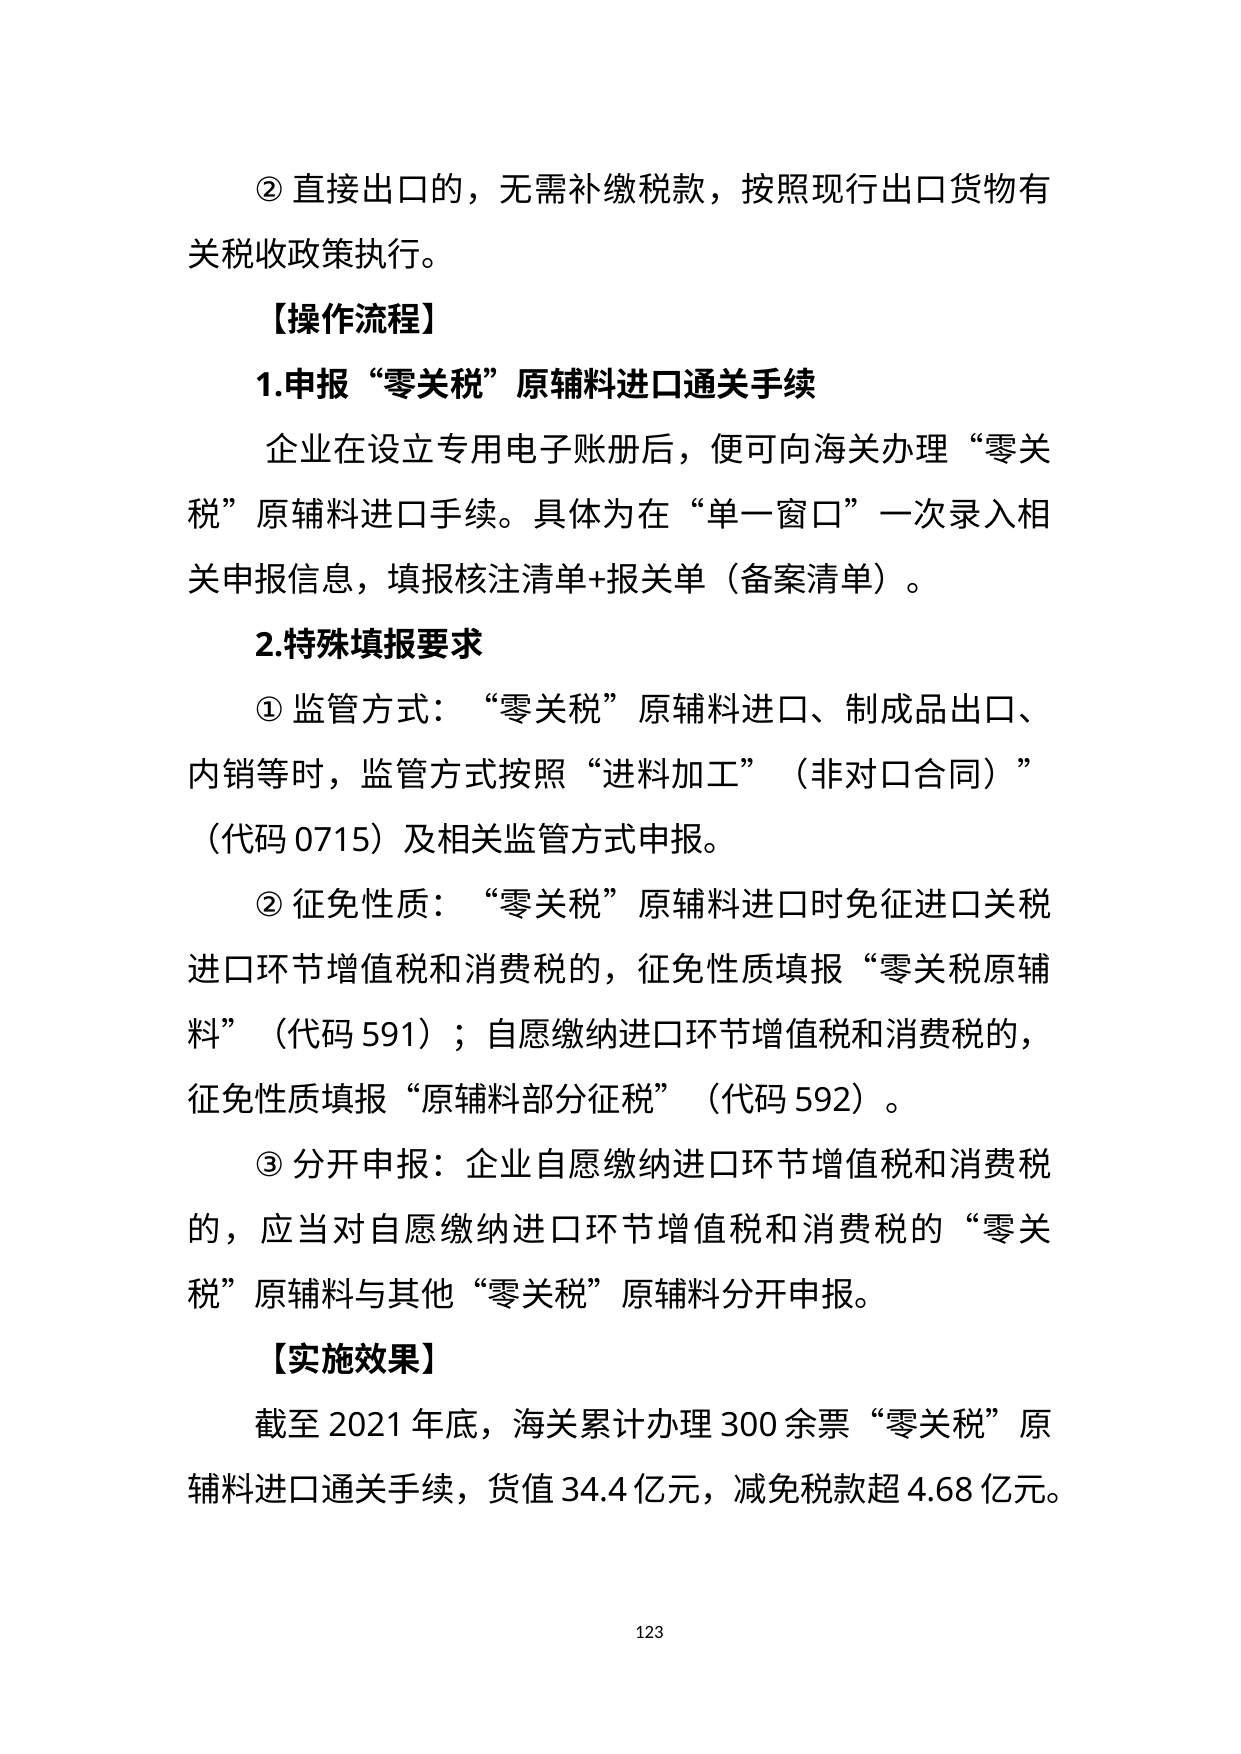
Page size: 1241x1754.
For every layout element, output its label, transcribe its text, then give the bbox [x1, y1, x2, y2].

text 企业在设立专用电子账册后，便可向海关办理“零关税”原辅料进口手续。具体为在“单一窗口”一次录入相关申报信息，填报核注清单+报关单（备案清单）。 [187, 414, 1053, 609]
text ②征免性质：“零关税”原辅料进口时免征进口关税、进口环节增值税和消费税的，征免性质填报“零关税原辅料”（代码591）；自愿缴纳进口环节增值税和消费税的，征免性质填报“原辅料部分征税”（代码592）。 [187, 869, 1053, 1129]
text 【实施效果】 [187, 1324, 1053, 1389]
text 【操作流程】 [187, 284, 1053, 349]
text ②直接出口的，无需补缴税款，按照现行出口货物有关税收政策执行。 [187, 154, 1053, 284]
text 2.特殊填报要求 [187, 609, 1053, 674]
text ①监管方式：“零关税”原辅料进口、制成品出口、内销等时，监管方式按照“进料加工”（非对口合同）”（代码0715）及相关监管方式申报。 [187, 674, 1053, 869]
text 1.申报“零关税”原辅料进口通关手续 [187, 349, 1053, 414]
text ③分开申报：企业自愿缴纳进口环节增值税和消费税的，应当对自愿缴纳进口环节增值税和消费税的“零关税”原辅料与其他“零关税”原辅料分开申报。 [187, 1129, 1053, 1324]
text 截至2021年底，海关累计办理300余票“零关税”原辅料进口通关手续，货值34.4亿元，减免税款超4.68亿元。 [187, 1389, 1053, 1519]
